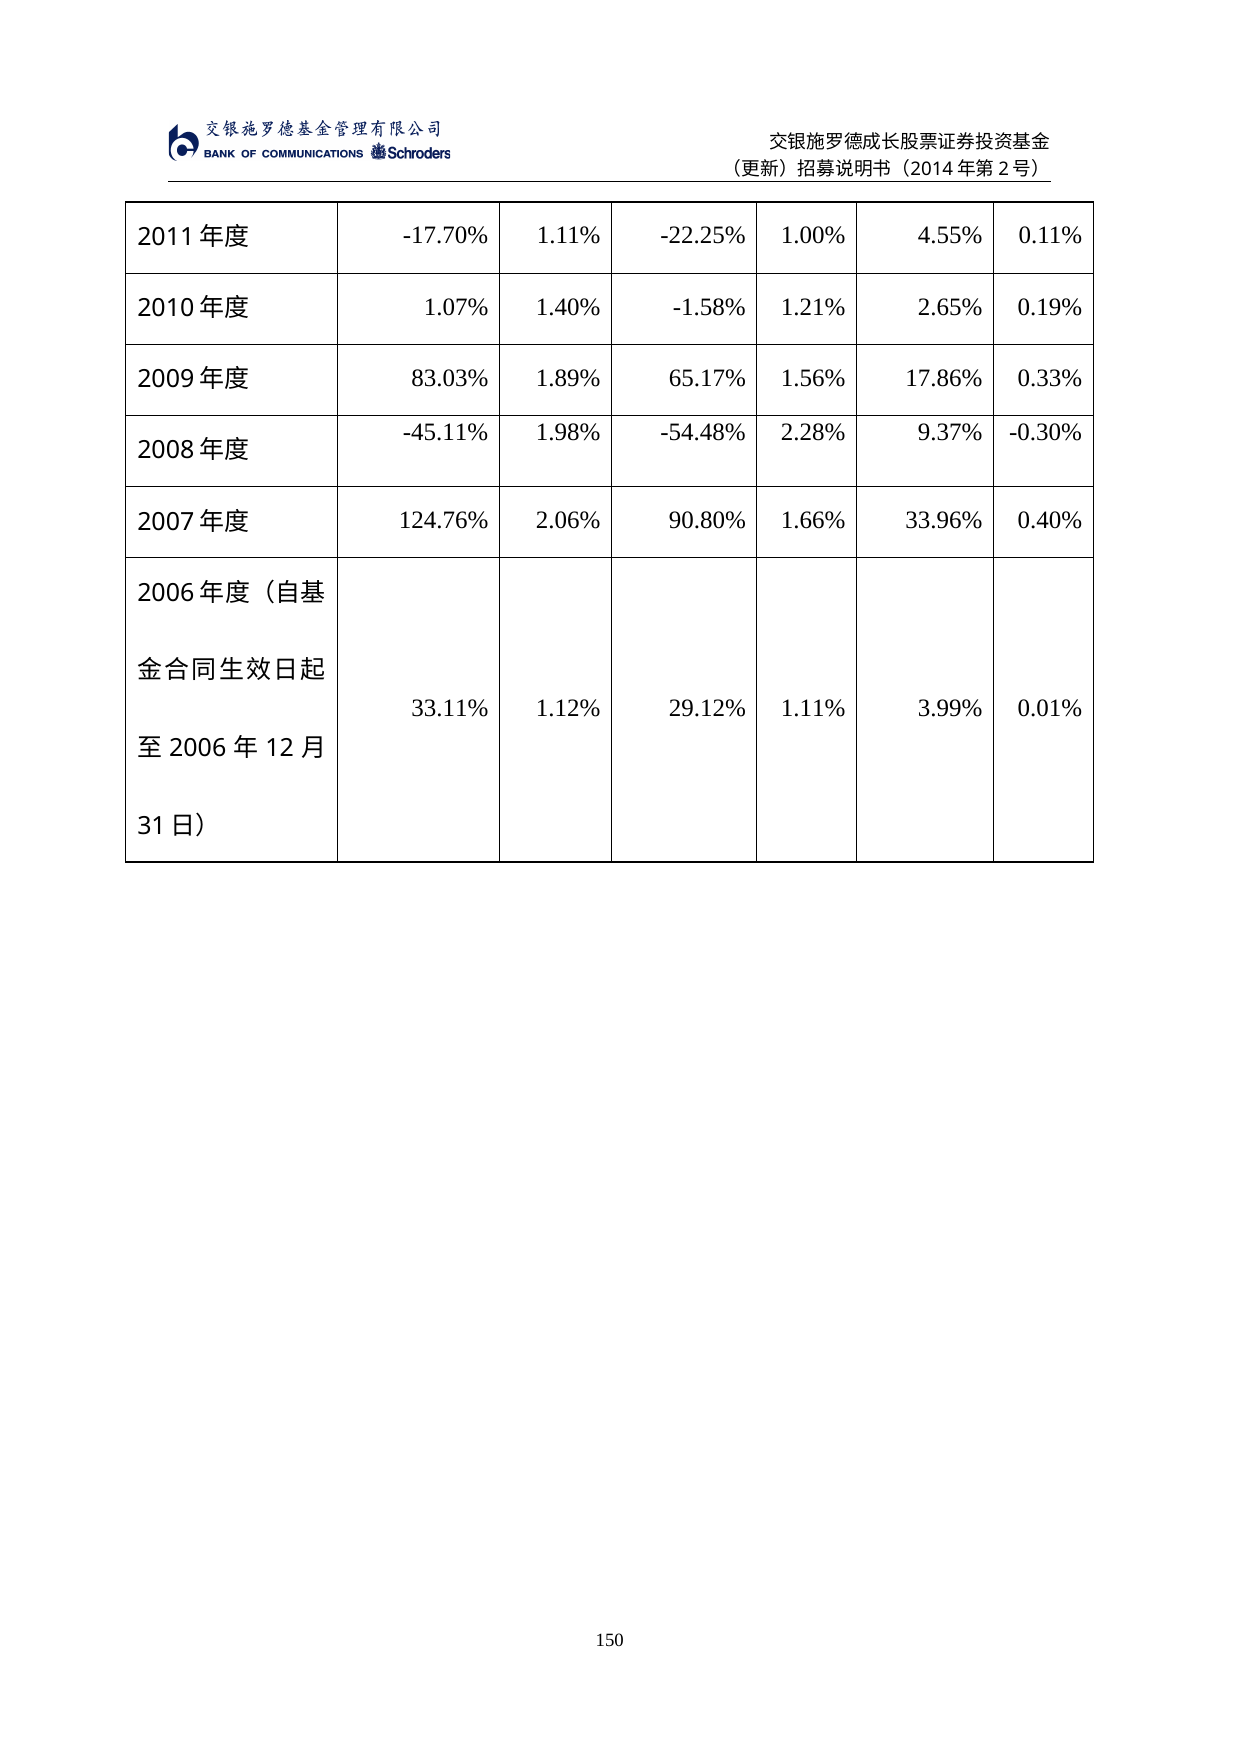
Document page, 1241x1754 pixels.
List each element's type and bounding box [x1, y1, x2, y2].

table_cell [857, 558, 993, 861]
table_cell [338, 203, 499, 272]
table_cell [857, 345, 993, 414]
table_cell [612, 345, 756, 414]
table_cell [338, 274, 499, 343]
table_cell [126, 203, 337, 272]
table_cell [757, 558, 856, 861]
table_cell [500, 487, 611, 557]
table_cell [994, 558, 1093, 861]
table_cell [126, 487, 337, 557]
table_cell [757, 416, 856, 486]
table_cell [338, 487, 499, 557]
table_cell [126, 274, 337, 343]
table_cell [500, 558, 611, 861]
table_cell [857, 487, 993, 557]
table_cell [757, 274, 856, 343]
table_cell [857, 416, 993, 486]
picture [168, 120, 451, 161]
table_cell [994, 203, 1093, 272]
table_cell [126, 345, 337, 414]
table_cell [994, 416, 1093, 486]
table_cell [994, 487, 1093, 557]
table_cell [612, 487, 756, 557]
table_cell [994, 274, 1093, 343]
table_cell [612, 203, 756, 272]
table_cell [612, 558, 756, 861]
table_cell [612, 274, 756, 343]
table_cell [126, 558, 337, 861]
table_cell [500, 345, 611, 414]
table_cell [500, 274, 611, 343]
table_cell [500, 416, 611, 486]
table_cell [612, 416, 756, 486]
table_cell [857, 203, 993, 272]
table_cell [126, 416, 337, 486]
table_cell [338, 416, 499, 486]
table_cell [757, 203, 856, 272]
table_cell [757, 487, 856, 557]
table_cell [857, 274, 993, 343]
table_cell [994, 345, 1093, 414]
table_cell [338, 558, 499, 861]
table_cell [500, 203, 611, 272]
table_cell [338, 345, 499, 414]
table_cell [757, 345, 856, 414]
